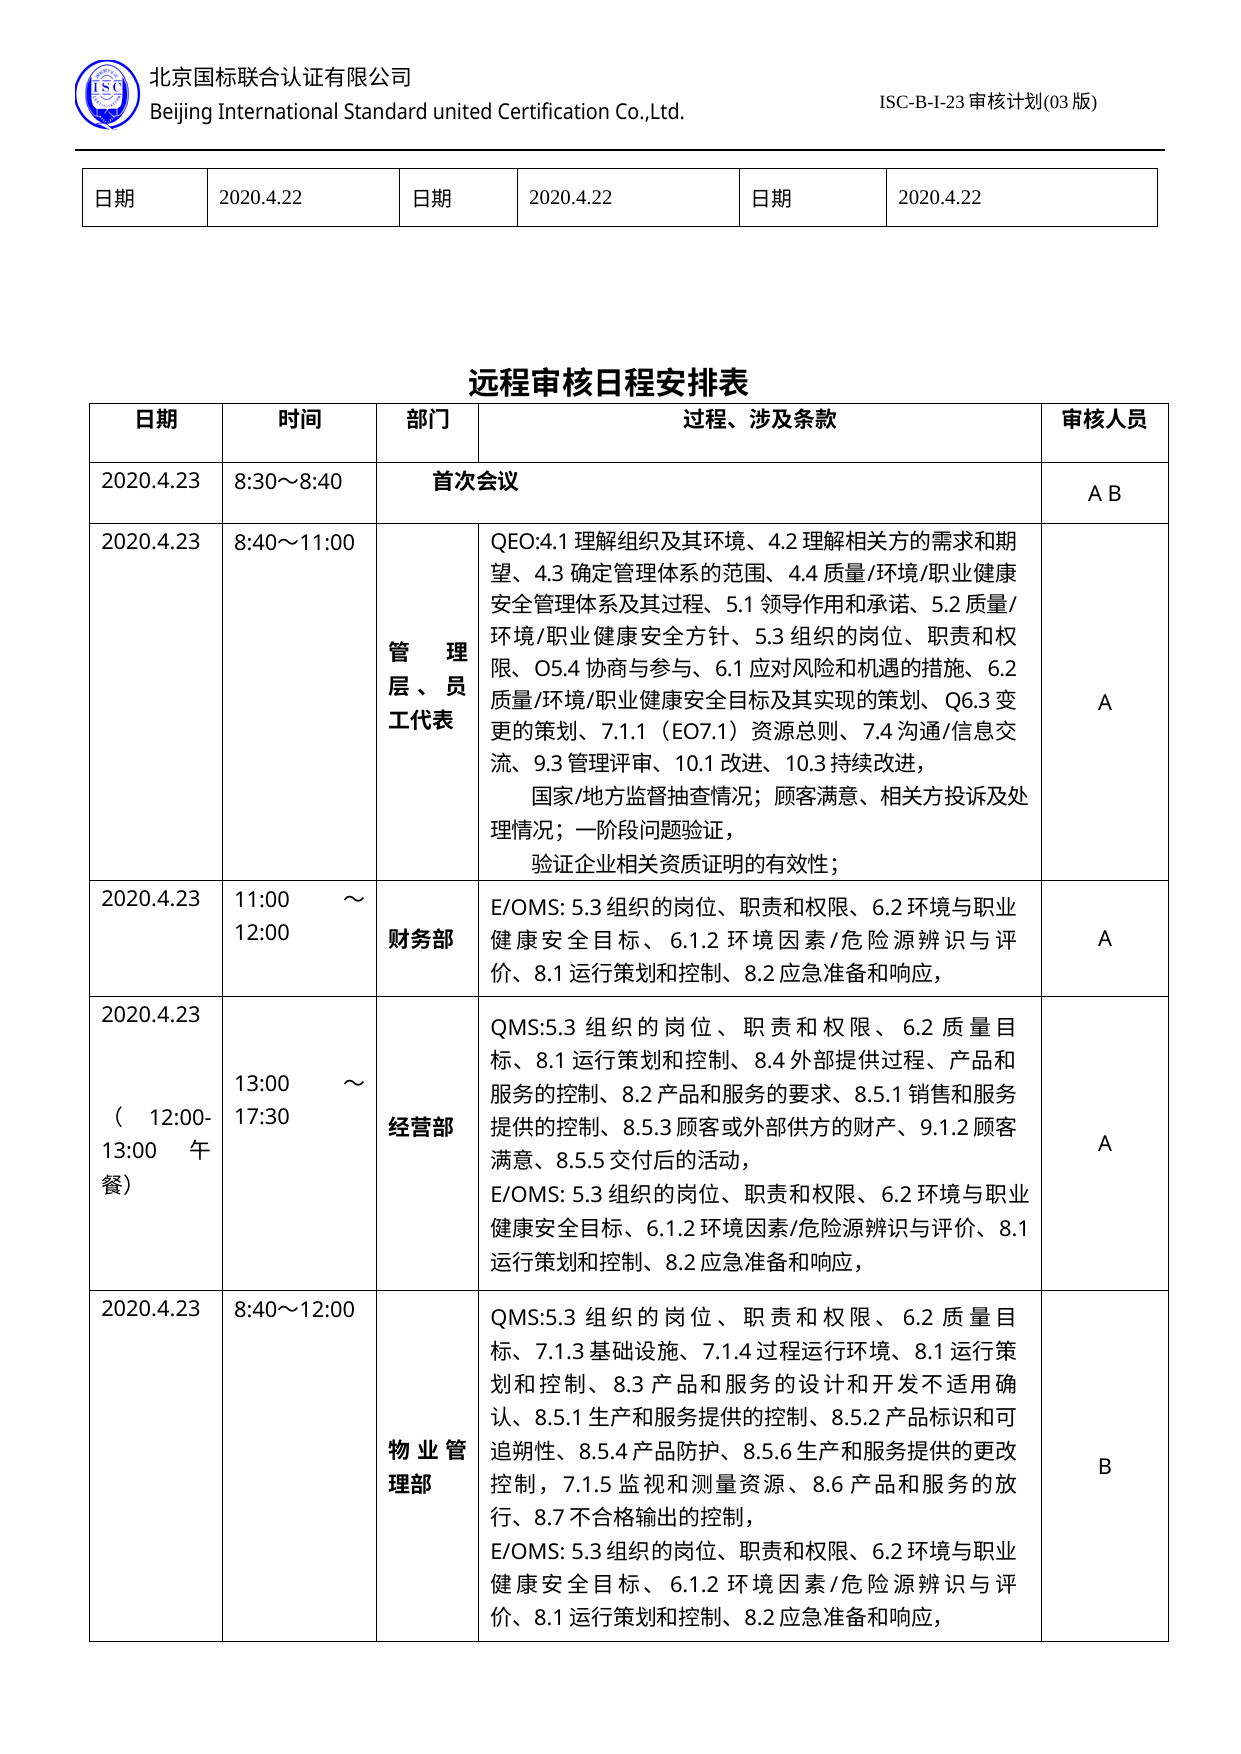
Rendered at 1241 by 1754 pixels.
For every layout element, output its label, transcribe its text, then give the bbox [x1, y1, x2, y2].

table_cell A [1042, 881, 1168, 996]
table_cell 日期 [83, 169, 207, 226]
table_cell A [1042, 997, 1168, 1290]
table_cell 11:00～12:00 [223, 881, 376, 996]
table_cell 管理层、员工代表 [377, 524, 478, 880]
table_cell 2020.4.23 [90, 1291, 222, 1641]
table_cell QEO:4.1理解组织及其环境、4.2理解相关方的需求和期望、4.3 确定管理体系的范围、4.4质量/环境/职业健康安全管理体系及其过程、5.1领导作用和承诺、5.2质量/环境/职业健康安全方针、5.3组织的岗位、职责和权限、O5.4协商与参与、6.1应对风险和机遇的措施、6.2质量/环境/职业健康安全目标及其实现的策划、Q6.3变更的策划、7.1.1（EO7.1）资源总则、7.4沟通/信息交流、9.3管理评审、10.1改进、10.3持续改进， 国家/地方监督抽查情况；顾客满意、相关方投诉及处理情况；一阶段问题验证， 验证企业相关资质证明的有效性； [479, 524, 1041, 880]
table_cell A B [1042, 463, 1168, 523]
table_cell 日期 [400, 169, 517, 226]
table_header 时间 [223, 404, 376, 462]
table_cell QMS:5.3组织的岗位、职责和权限、6.2质量目标、8.1运行策划和控制、8.4外部提供过程、产品和服务的控制、8.2产品和服务的要求、8.5.1销售和服务提供的控制、8.5.3顾客或外部供方的财产、9.1.2顾客满意、8.5.5交付后的活动， E/OMS: 5.3组织的岗位、职责和权限、6.2环境与职业健康安全目标、6.1.2环境因素/危险源辨识与评价、8.1运行策划和控制、8.2应急准备和响应， [479, 997, 1041, 1290]
table_cell 2020.4.22 [208, 169, 399, 226]
table_cell 2020.4.23 [90, 524, 222, 880]
table_cell 8:40～11:00 [223, 524, 376, 880]
table_cell E/OMS: 5.3组织的岗位、职责和权限、6.2环境与职业健康安全目标、6.1.2环境因素/危险源辨识与评价、8.1运行策划和控制、8.2应急准备和响应， [479, 881, 1041, 996]
table_cell B [1042, 1291, 1168, 1641]
table_cell 日期 [740, 169, 886, 226]
table_cell 2020.4.23 [90, 881, 222, 996]
table_cell 8:40～12:00 [223, 1291, 376, 1641]
table_cell 13:00～17:30 [223, 997, 376, 1290]
table_cell 首次会议 [377, 463, 1041, 523]
table_cell QMS:5.3组织的岗位、职责和权限、6.2质量目标、7.1.3基础设施、7.1.4过程运行环境、8.1运行策划和控制、8.3产品和服务的设计和开发不适用确认、8.5.1生产和服务提供的控制、8.5.2产品标识和可追朔性、8.5.4产品防护、8.5.6生产和服务提供的更改控制，7.1.5监视和测量资源、8.6产品和服务的放行、8.7不合格输出的控制， E/OMS: 5.3组织的岗位、职责和权限、6.2环境与职业健康安全目标、6.1.2环境因素/危险源辨识与评价、8.1运行策划和控制、8.2应急准备和响应， [479, 1291, 1041, 1641]
table_cell 经营部 [377, 997, 478, 1290]
table_header 过程、涉及条款 [479, 404, 1041, 462]
table_cell 2020.4.22 [887, 169, 1157, 226]
table_cell 2020.4.23 （12:00-13:00午餐） [90, 997, 222, 1290]
table_cell 财务部 [377, 881, 478, 996]
table_cell A [1042, 524, 1168, 880]
table_header 日期 [90, 404, 222, 462]
table_header 审核人员 [1042, 404, 1168, 462]
table_header 部门 [377, 404, 478, 462]
table_cell 2020.4.23 [90, 463, 222, 523]
table_cell 物业管理部 [377, 1291, 478, 1641]
table_cell 8:30～8:40 [223, 463, 376, 523]
text 远程审核日程安排表 [75, 361, 1165, 403]
table_cell 2020.4.22 [518, 169, 739, 226]
picture [75, 59, 143, 129]
